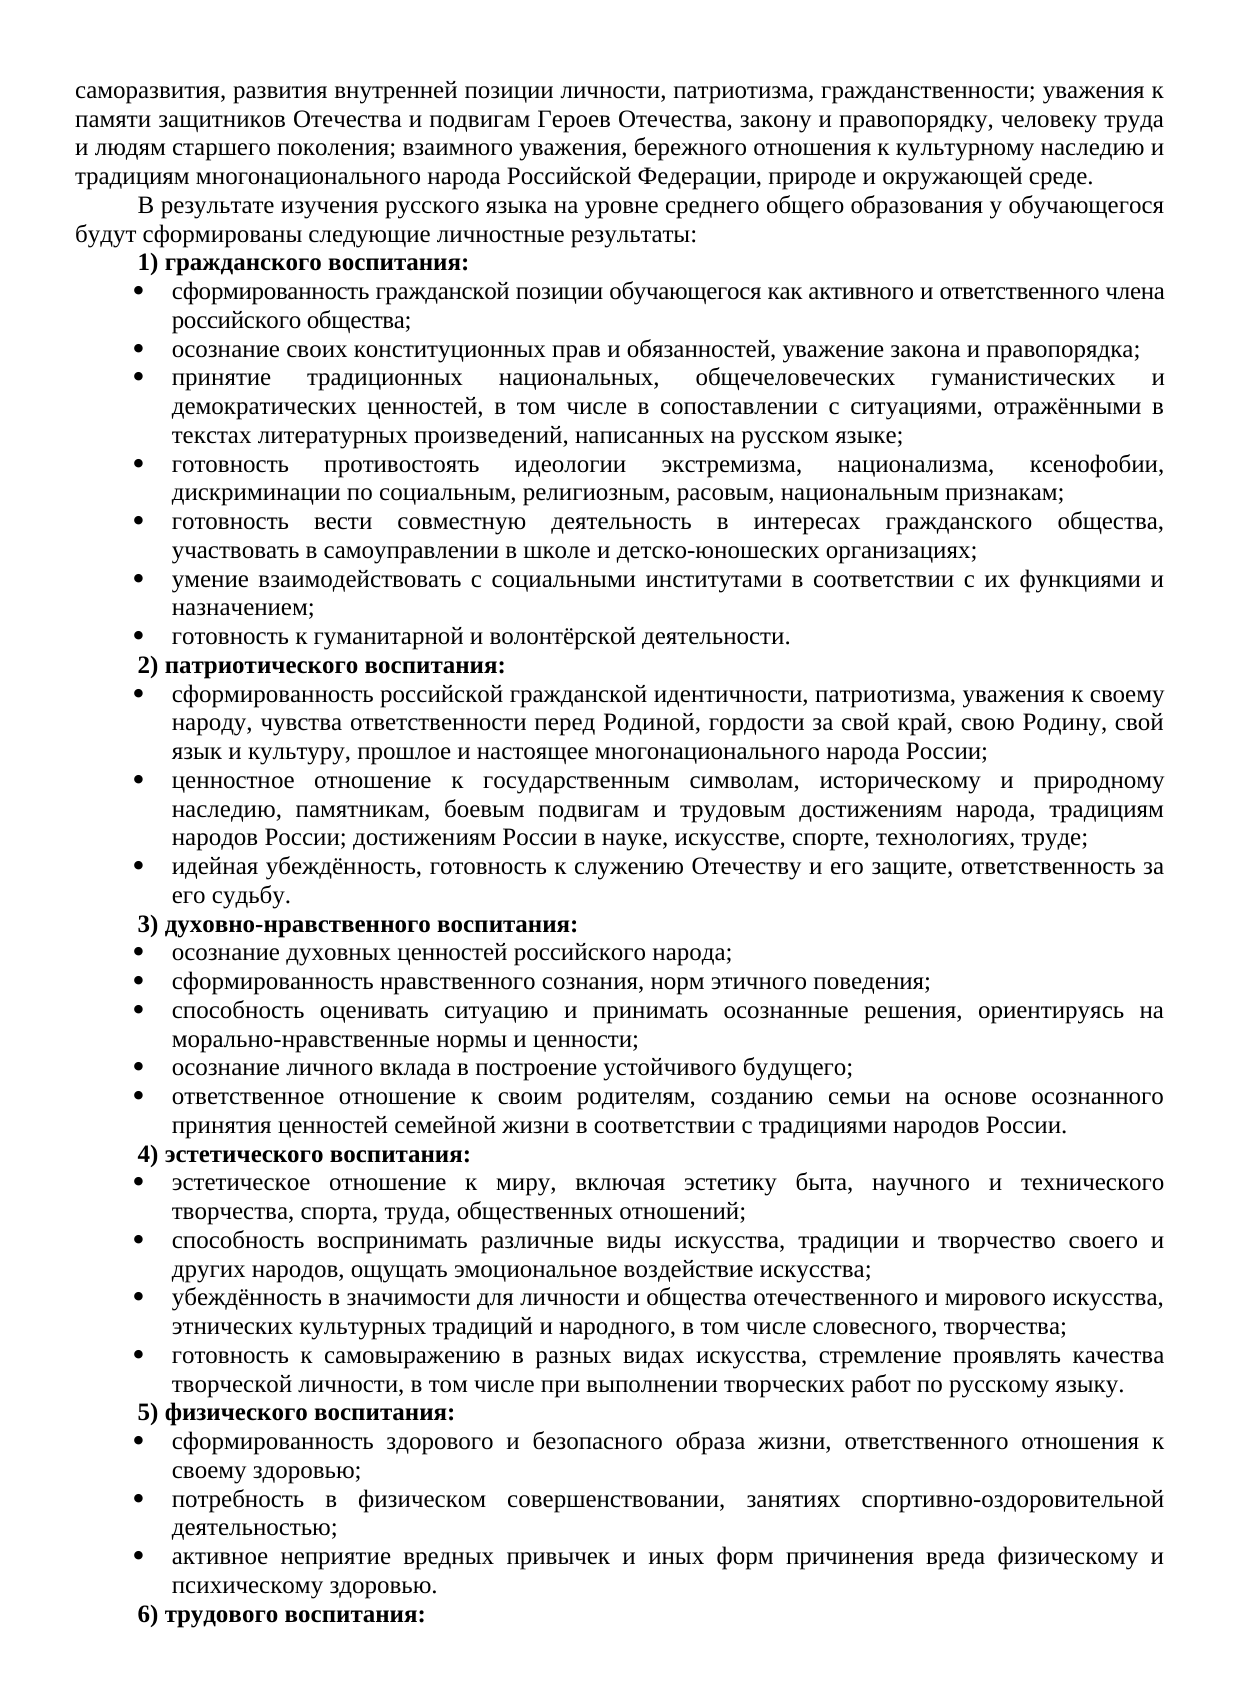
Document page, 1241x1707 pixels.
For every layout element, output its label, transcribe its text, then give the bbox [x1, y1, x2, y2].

list принятие традиционных национальных, общечеловеческих гуманистических и демократических ценностей, в том числе в сопоставлении с ситуациями, отражёнными в текстах литературных произведений, написанных на русском языке; [134, 362, 1165, 449]
text 5) физического воспитания: [75, 1397, 1165, 1426]
list готовность к самовыражению в разных видах искусства, стремление проявлять качества творческой личности, в том числе при выполнении творческих работ по русскому языку. [134, 1340, 1165, 1397]
list осознание духовных ценностей российского народа; [134, 937, 1165, 966]
list способность оценивать ситуацию и принимать осознанные решения, ориентируясь на морально-нравственные нормы и ценности; [134, 995, 1165, 1052]
text 1) гражданского воспитания: [75, 247, 1165, 276]
text В результате изучения русского языка на уровне среднего общего образования у обучающегося будут сформированы следующие личностные результаты: [75, 190, 1165, 247]
list сформированность нравственного сознания, норм этичного поведения; [134, 966, 1165, 995]
list потребность в физическом совершенствовании, занятиях спортивно-оздоровительной деятельностью; [134, 1484, 1165, 1541]
list умение взаимодействовать с социальными институтами в соответствии с их функциями и назначением; [134, 564, 1165, 621]
list готовность противостоять идеологии экстремизма, национализма, ксенофобии, дискриминации по социальным, религиозным, расовым, национальным признакам; [134, 449, 1165, 506]
text 4) эстетического воспитания: [75, 1139, 1165, 1167]
list сформированность российской гражданской идентичности, патриотизма, уважения к своему народу, чувства ответственности перед Родиной, гордости за свой край, свою Родину, свой язык и культуру, прошлое и настоящее многонационального народа России; [134, 679, 1165, 765]
list ответственное отношение к своим родителям, созданию семьи на основе осознанного принятия ценностей семейной жизни в соответствии с традициями народов России. [134, 1081, 1165, 1139]
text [75, 75, 1165, 190]
list ценностное отношение к государственным символам, историческому и природному наследию, памятникам, боевым подвигам и трудовым достижениям народа, традициям народов России; достижениям России в науке, искусстве, спорте, технологиях, труде; [134, 765, 1165, 851]
list убеждённость в значимости для личности и общества отечественного и мирового искусства, этнических культурных традиций и народного, в том числе словесного, творчества; [134, 1282, 1165, 1340]
text 3) духовно-нравственного воспитания: [75, 909, 1165, 937]
text 2) патриотического воспитания: [75, 650, 1165, 679]
list осознание своих конституционных прав и обязанностей, уважение закона и правопорядка; [134, 334, 1165, 362]
list эстетическое отношение к миру, включая эстетику быта, научного и технического творчества, спорта, труда, общественных отношений; [134, 1167, 1165, 1225]
text 6) трудового воспитания: [75, 1599, 1165, 1627]
list сформированность здорового и безопасного образа жизни, ответственного отношения к своему здоровью; [134, 1426, 1165, 1484]
list способность воспринимать различные виды искусства, традиции и творчество своего и других народов, ощущать эмоциональное воздействие искусства; [134, 1225, 1165, 1282]
list осознание личного вклада в построение устойчивого будущего; [134, 1052, 1165, 1081]
list готовность вести совместную деятельность в интересах гражданского общества, участвовать в самоуправлении в школе и детско-юношеских организациях; [134, 506, 1165, 564]
list сформированность гражданской позиции обучающегося как активного и ответственного члена российского общества; [134, 276, 1165, 334]
list готовность к гуманитарной и волонтёрской деятельности. [134, 621, 1165, 650]
list идейная убеждённость, готовность к служению Отечеству и его защите, ответственность за его судьбу. [134, 851, 1165, 909]
list активное неприятие вредных привычек и иных форм причинения вреда физическому и психическому здоровью. [134, 1541, 1165, 1599]
